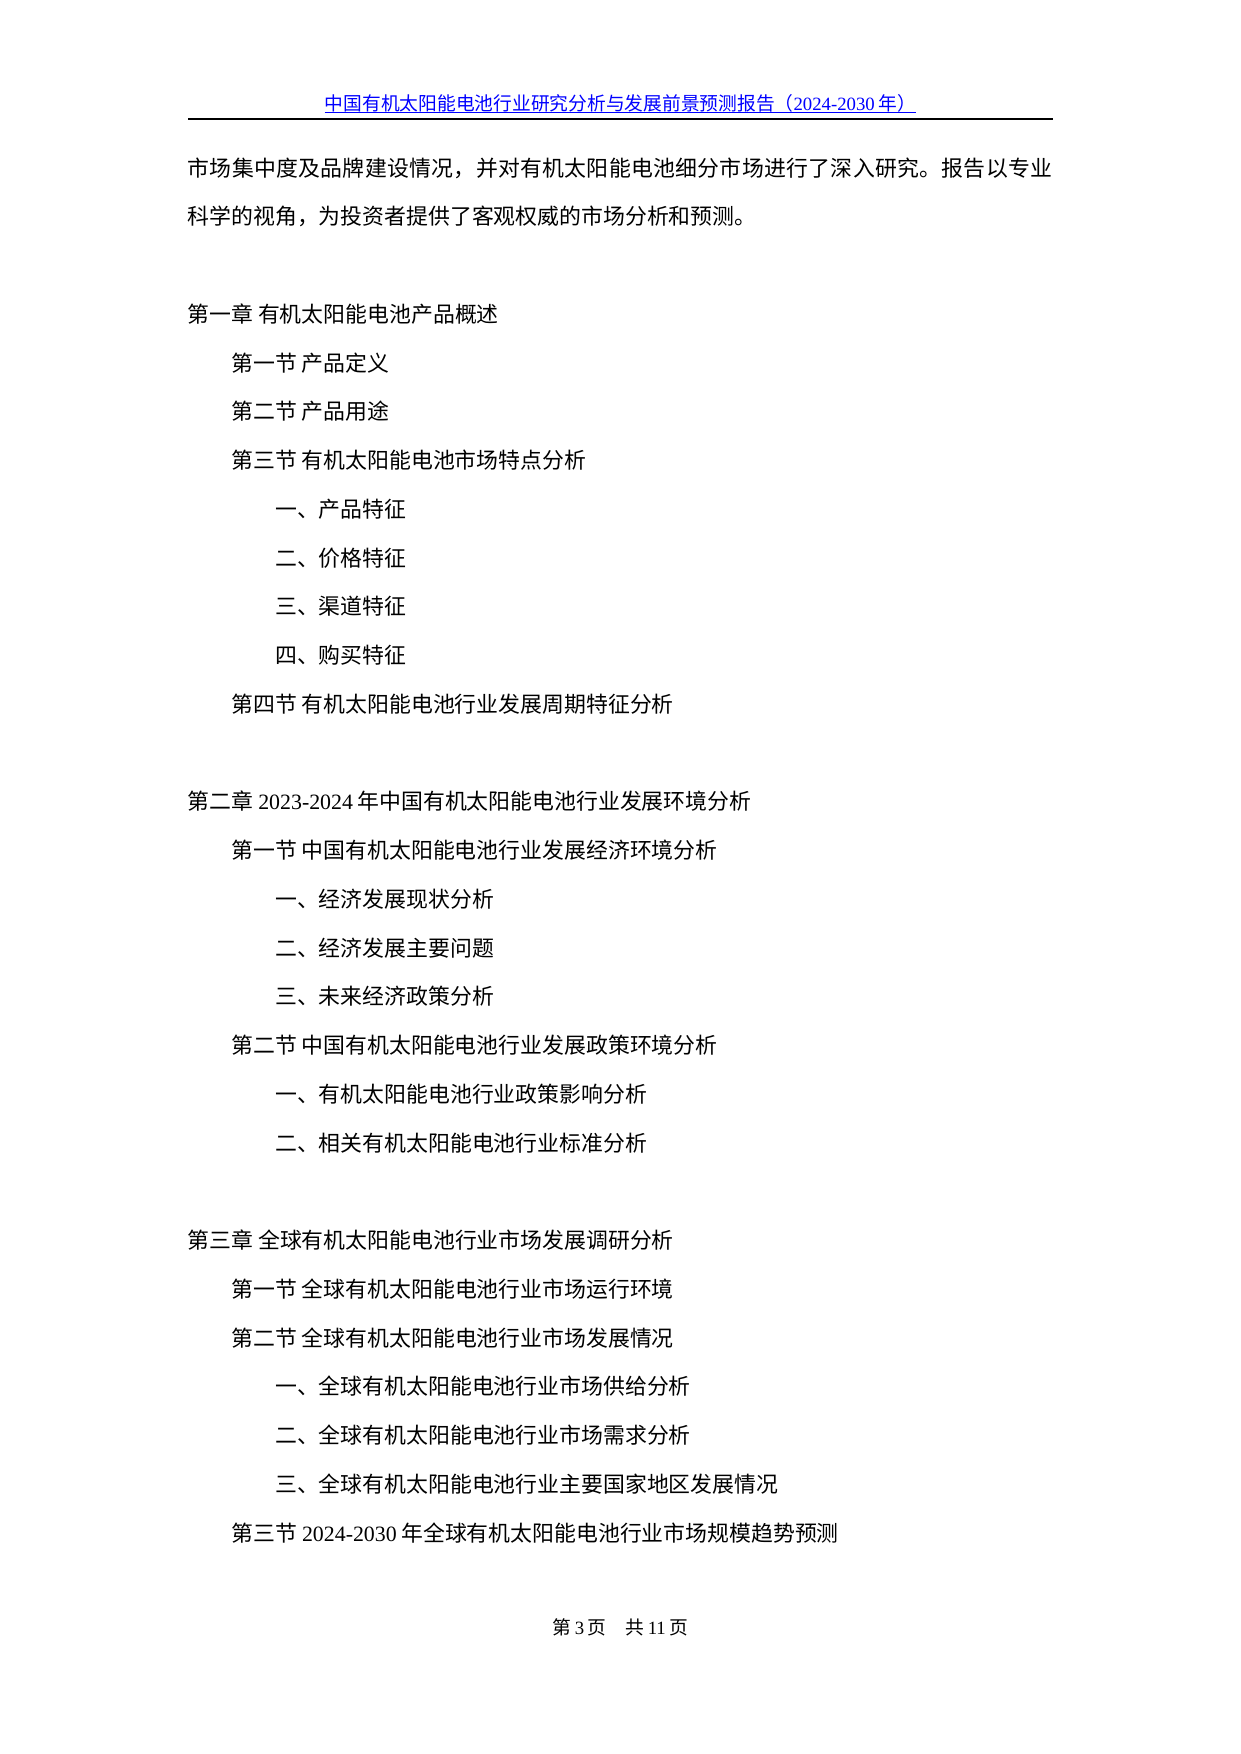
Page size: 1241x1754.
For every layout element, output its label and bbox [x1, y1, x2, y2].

text [187, 150, 1053, 1548]
